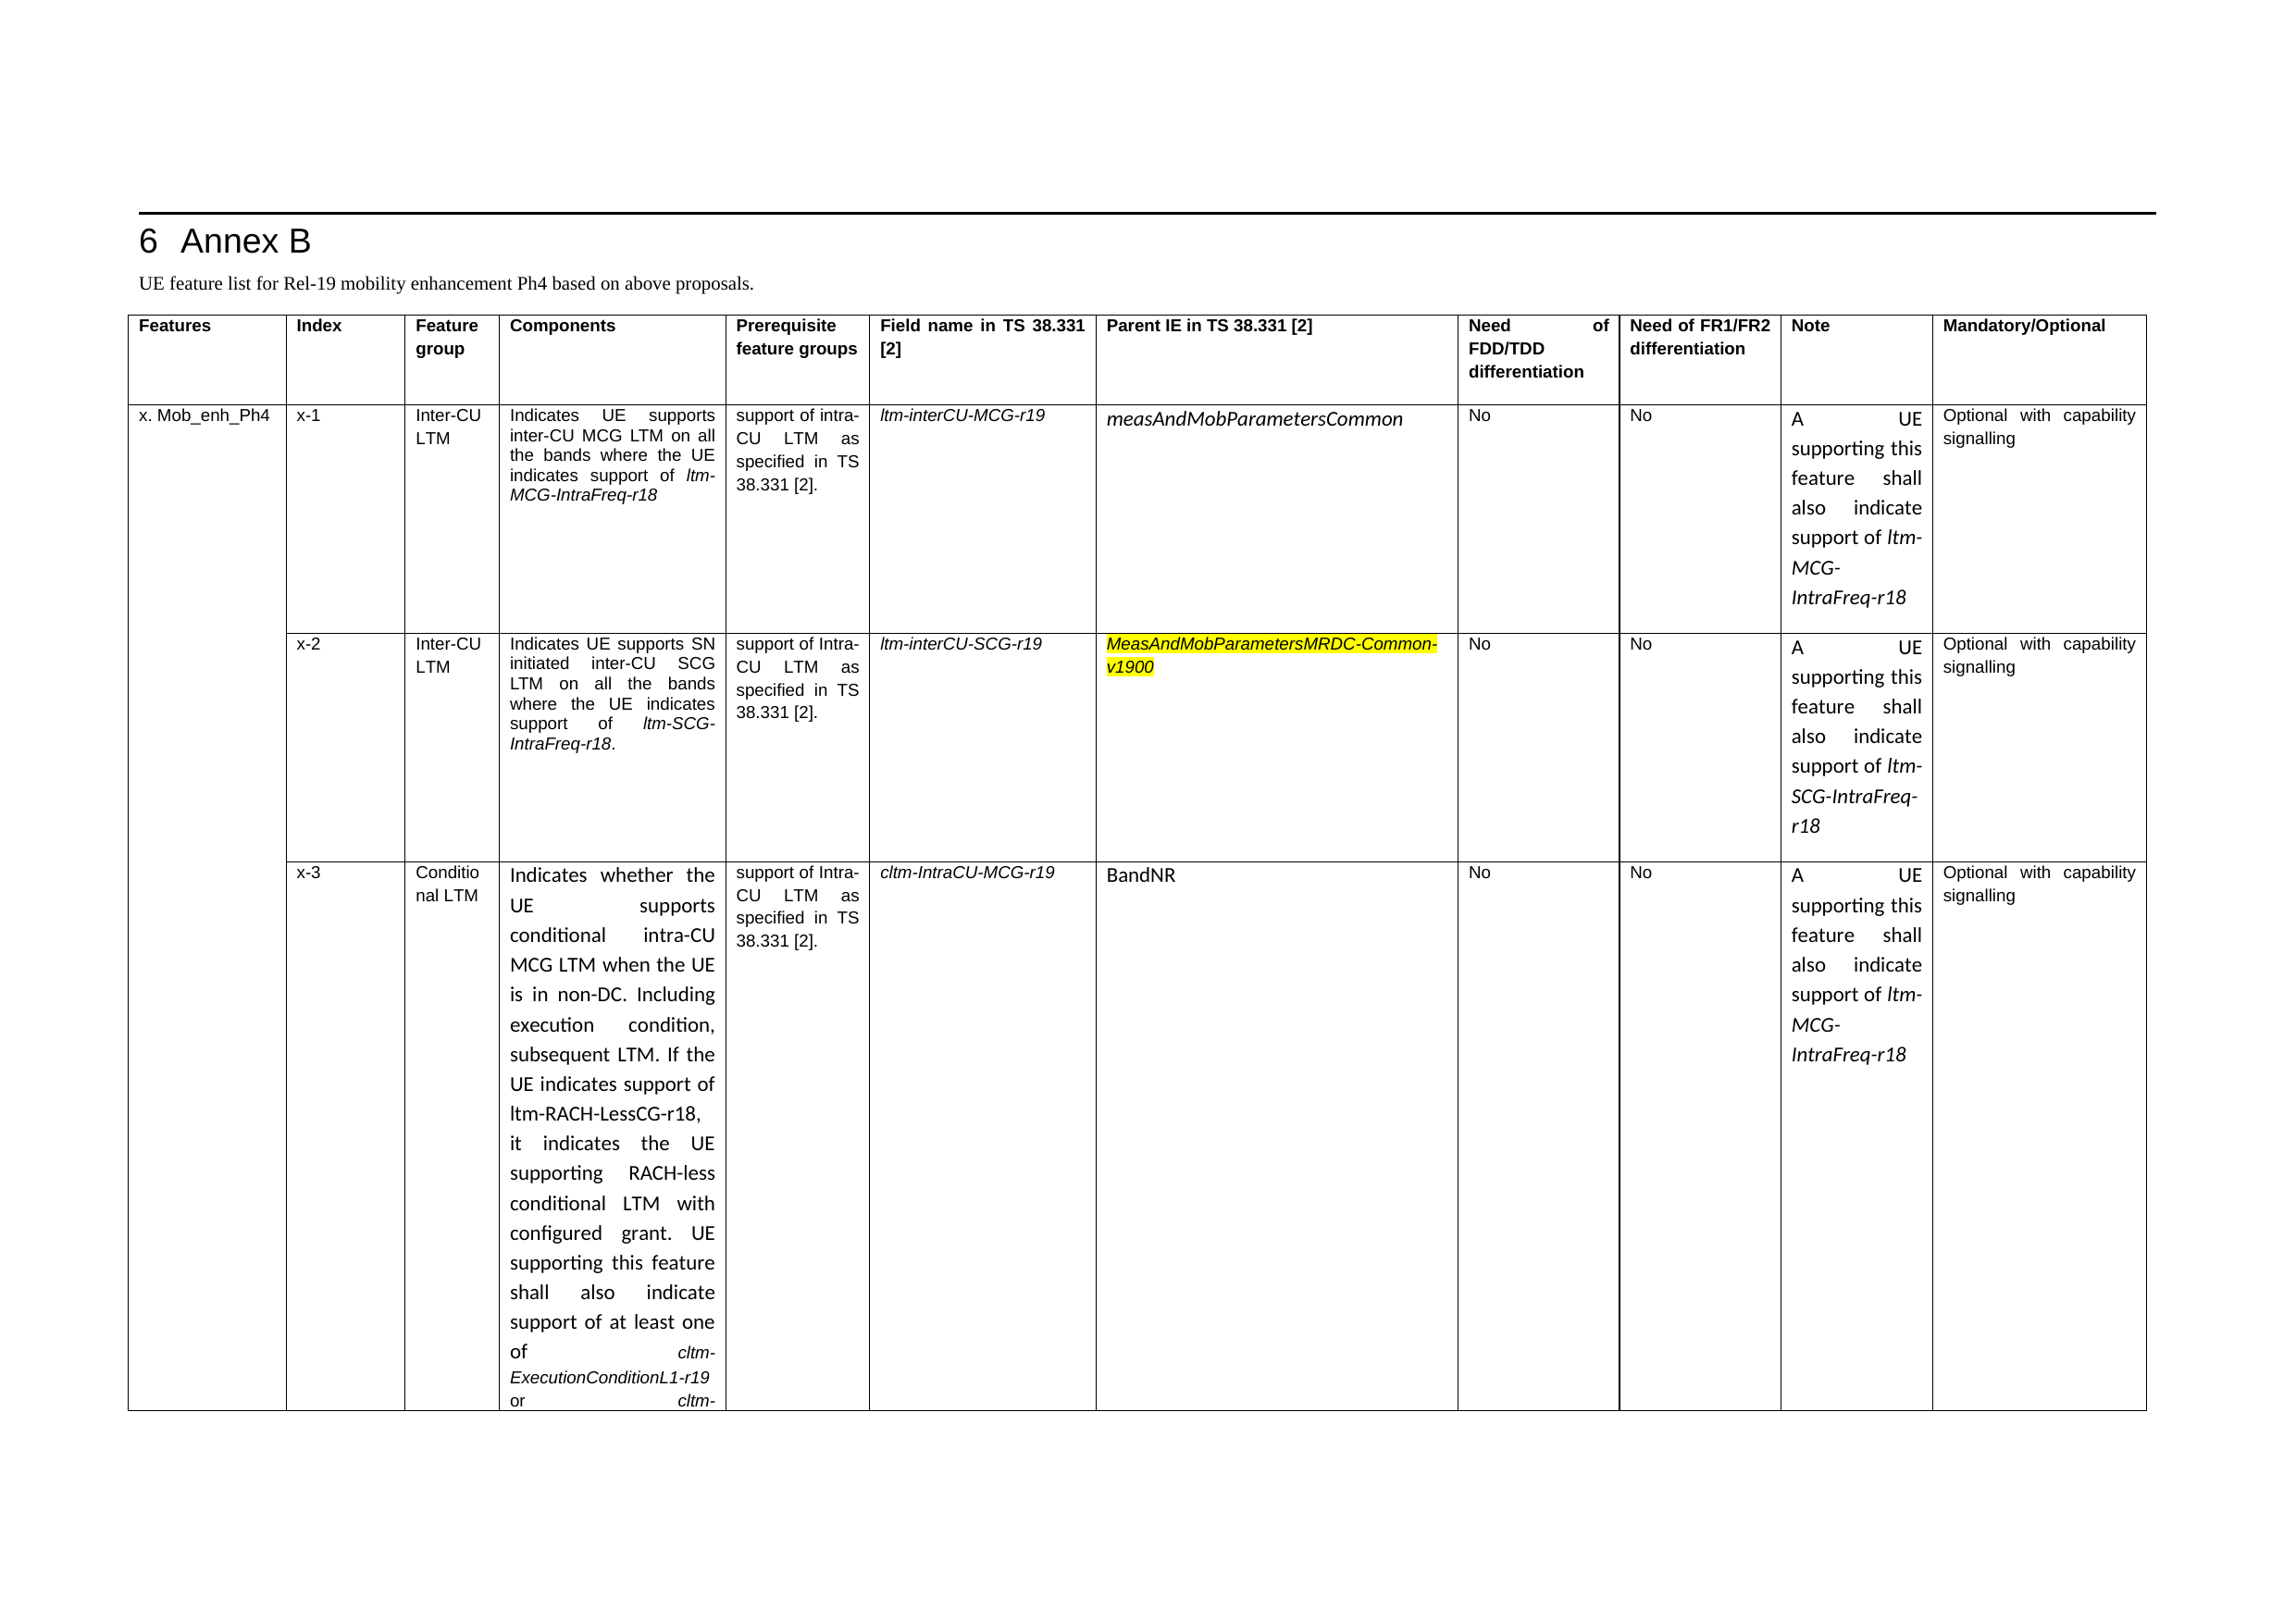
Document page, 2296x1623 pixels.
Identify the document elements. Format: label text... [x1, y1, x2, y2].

table_cell Inter-CU LTM [405, 405, 499, 633]
table_header Components [500, 316, 726, 404]
table_cell No [1458, 634, 1619, 861]
table_cell x-3 [287, 862, 404, 1410]
table_header Mandatory/Optional [1933, 316, 2146, 404]
table_cell x-2 [287, 634, 404, 861]
table_cell Indicates UE supports inter-CU MCG LTM on all the bands where the UE indicates support of ltm-MCG-IntraFreq-r18 [500, 405, 726, 633]
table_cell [1781, 862, 1932, 1410]
table_cell No [1458, 862, 1619, 1410]
table_cell No [1620, 634, 1781, 861]
table_header Need of FR1/FR2 differentiation [1620, 316, 1781, 404]
table_cell MeasAndMobParametersMRDC-Common-v1900 [1097, 634, 1458, 861]
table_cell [726, 862, 869, 1410]
table_cell measAndMobParametersCommon [1097, 405, 1458, 633]
table_cell x-1 [287, 405, 404, 633]
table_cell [870, 862, 1096, 1410]
table_cell x. Mob_enh_Ph4 [129, 405, 286, 1410]
table_cell Indicates UE supports SN initiated inter-CU SCG LTM on all the bands where the UE indicates support of ltm-SCG-IntraFreq-r18. [500, 634, 726, 861]
table_cell support of intra-CU LTM as specified in TS 38.331 [2]. [726, 405, 869, 633]
table_header Parent IE in TS 38.331 [2] [1097, 316, 1458, 404]
table_cell BandNR [1097, 862, 1458, 1410]
table_cell No [1620, 862, 1781, 1410]
text UE feature list for Rel-19 mobility enhancement Ph4 based on above proposals. [139, 272, 2156, 294]
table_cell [500, 862, 726, 1410]
table_header Note [1781, 316, 1932, 404]
table_cell support of Intra-CU LTM as specified in TS 38.331 [2]. [726, 634, 869, 861]
table_cell ltm-interCU-MCG-r19 [870, 405, 1096, 633]
table_cell No [1458, 405, 1619, 633]
subtitle Annex B [139, 215, 2156, 260]
table_cell Optional with capability signalling [1933, 405, 2146, 633]
table_header Feature group [405, 316, 499, 404]
table_header Need of FDD/TDD differentiation [1458, 316, 1619, 404]
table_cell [1933, 862, 2146, 1410]
table_cell ltm-interCU-SCG-r19 [870, 634, 1096, 861]
table_cell A UE supporting this feature shall also indicate support of ltm-SCG-IntraFreq-r18 [1781, 634, 1932, 861]
table_header Prerequisite feature groups [726, 316, 869, 404]
table_cell No [1620, 405, 1781, 633]
table_header Features [129, 316, 286, 404]
table_header Index [287, 316, 404, 404]
table_cell Conditional LTM [405, 862, 499, 1410]
table_cell Inter-CU LTM [405, 634, 499, 861]
table_cell A UE supporting this feature shall also indicate support of ltm-MCG-IntraFreq-r18 [1781, 405, 1932, 633]
table_header Field name in TS 38.331 [2] [870, 316, 1096, 404]
table_cell Optional with capability signalling [1933, 634, 2146, 861]
